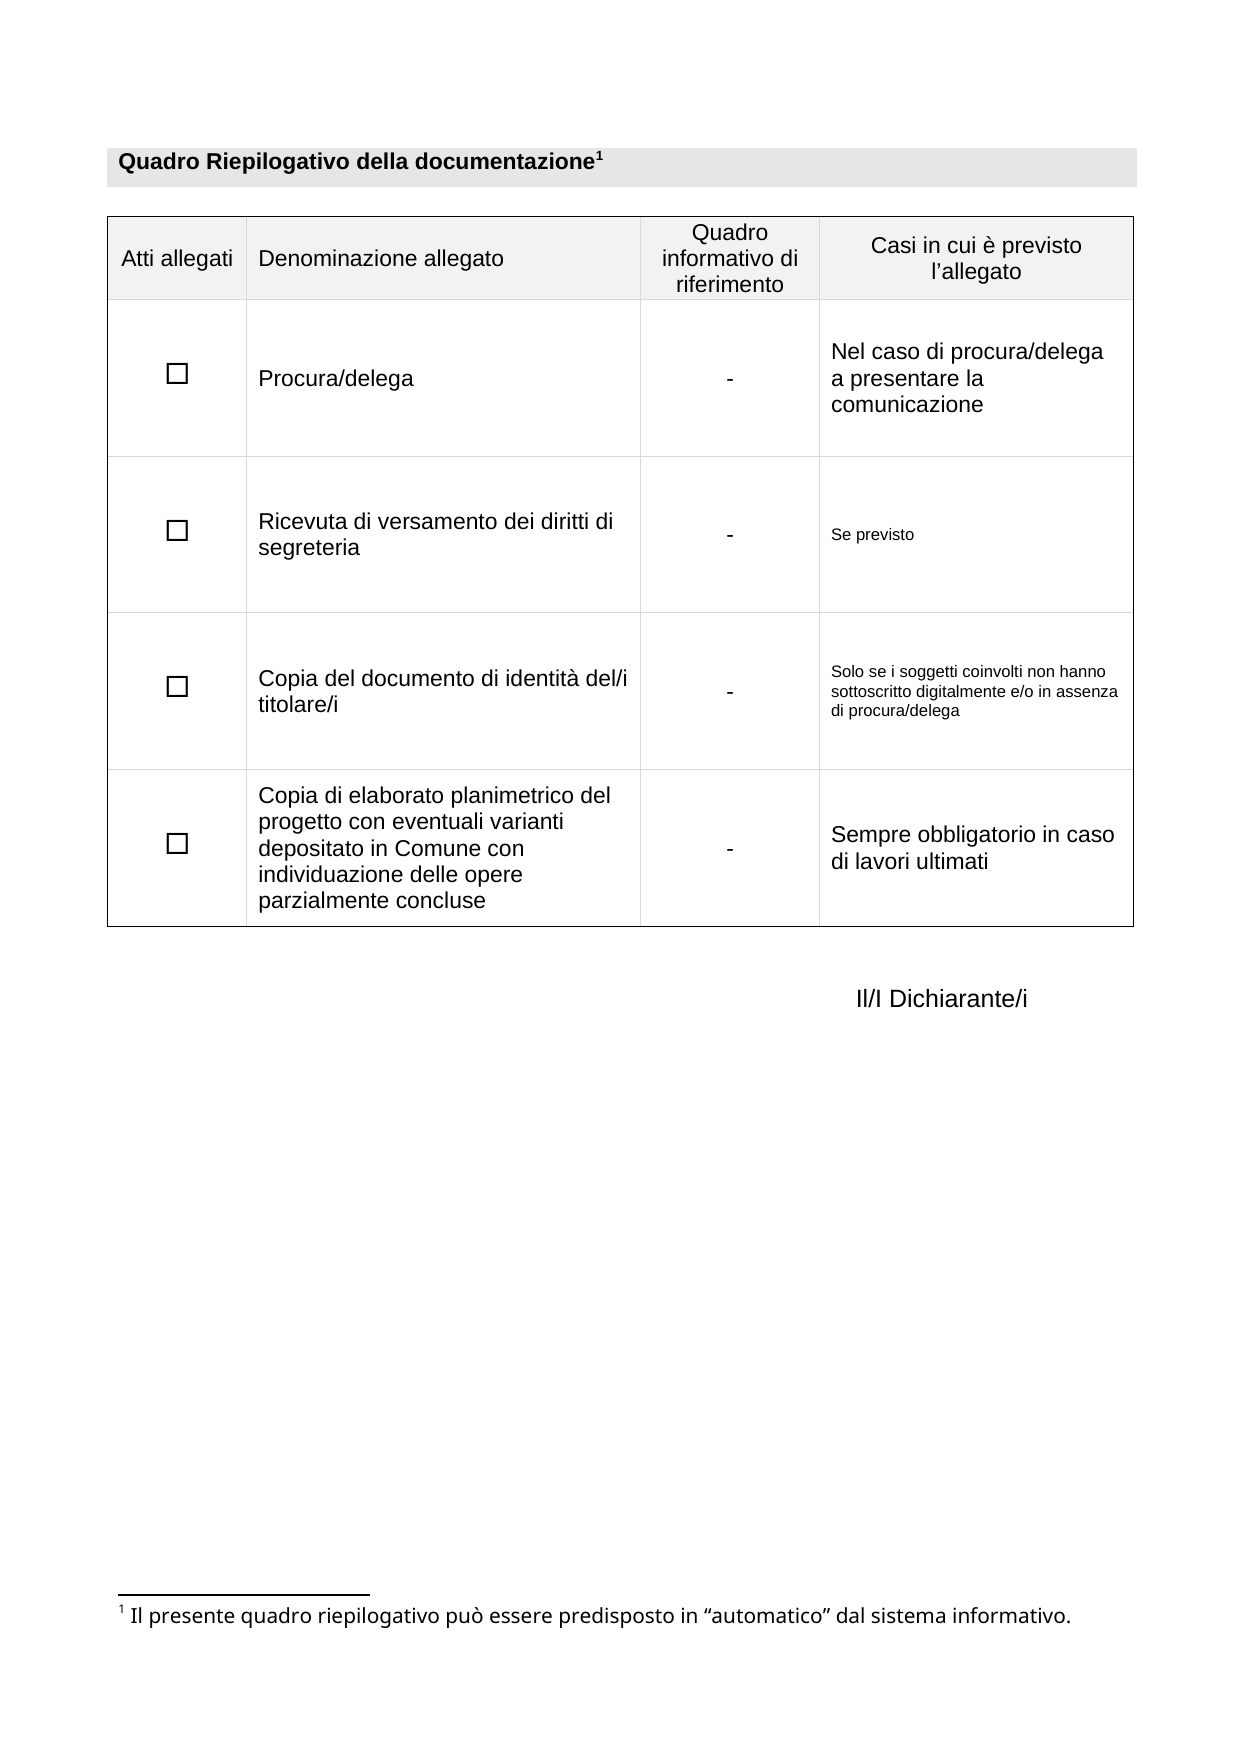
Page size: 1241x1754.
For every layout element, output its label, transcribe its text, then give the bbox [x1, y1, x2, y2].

table_cell - [641, 770, 819, 926]
table_cell - [641, 300, 819, 456]
table_cell Copia del documento di identità del/i titolare/i [247, 613, 640, 769]
table_cell Nel caso di procura/delega a presentare la comunicazione [820, 300, 1133, 456]
table_cell Se previsto [820, 457, 1133, 612]
table_cell Sempre obbligatorio in caso di lavori ultimati [820, 770, 1133, 926]
table_cell [108, 770, 246, 926]
table_cell Ricevuta di versamento dei diritti di segreteria [247, 457, 640, 612]
table_cell Solo se i soggetti coinvolti non hanno sottoscritto digitalmente e/o in assenza di procura/delega [820, 613, 1133, 769]
text Il/I Dichiarante/i [118, 984, 1122, 1013]
table_header Quadro informativo di riferimento [641, 217, 819, 299]
table_cell Procura/delega [247, 300, 640, 456]
table_cell [108, 613, 246, 769]
table_cell - [641, 613, 819, 769]
table_header Casi in cui è previsto l’allegato [820, 217, 1133, 299]
table_header Quadro Riepilogativo della documentazione [107, 148, 1137, 187]
table_cell Copia di elaborato planimetrico del progetto con eventuali varianti depositato in Comune con individuazione delle opere parzialmente concluse [247, 770, 640, 926]
table_header Denominazione allegato [247, 217, 640, 299]
table_cell - [641, 457, 819, 612]
table_cell [108, 457, 246, 612]
table_cell [108, 300, 246, 456]
table_header Atti allegati [108, 217, 246, 299]
